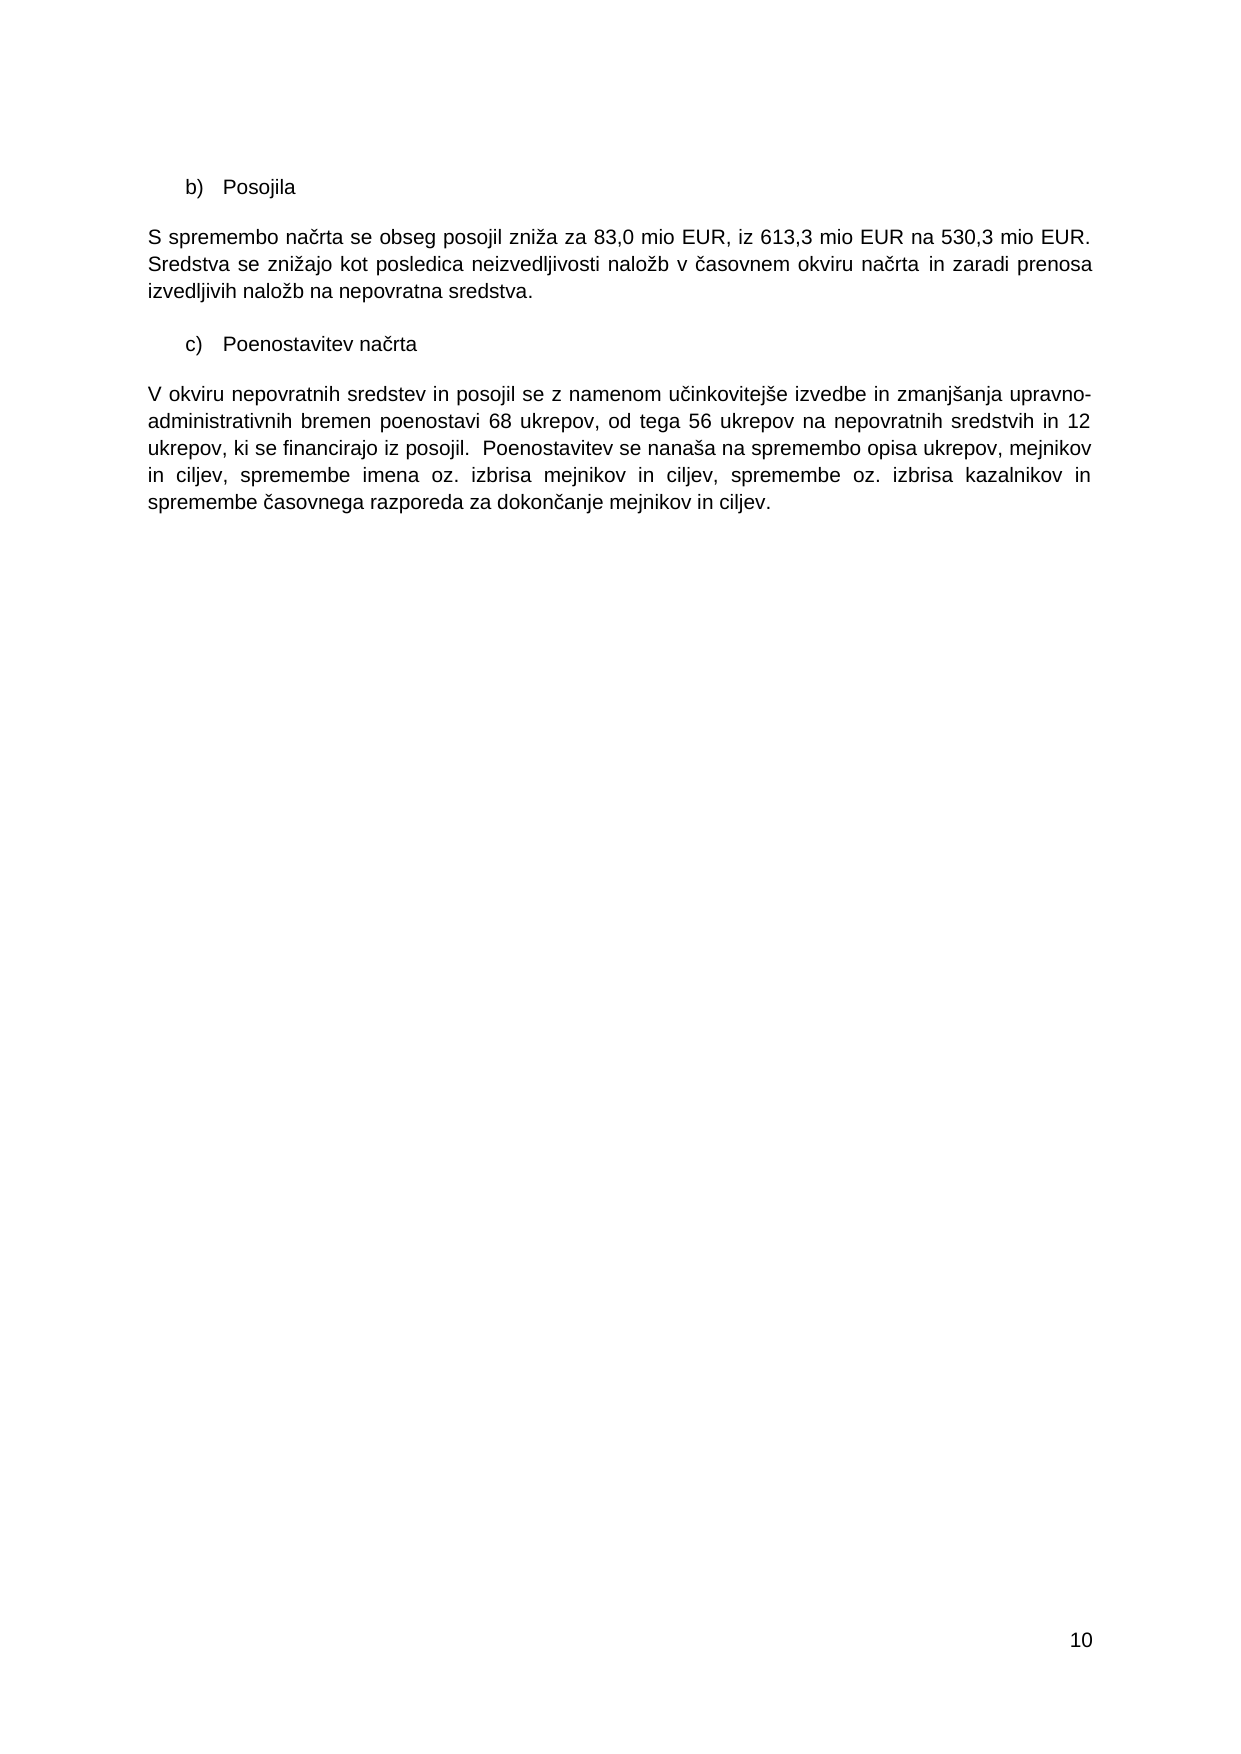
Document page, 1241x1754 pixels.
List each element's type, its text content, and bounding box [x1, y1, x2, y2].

list Posojila [185, 175, 1092, 199]
text V okviru nepovratnih sredstev in posojil se z namenom učinkovitejše izvedbe in zmanjšanja upravno-administrativnih bremen poenostavi 68 ukrepov, od tega 56 ukrepov na nepovratnih sredstvih in 12 ukrepov, ki se financirajo iz posojil. Poenostavitev se nanaša na spremembo opisa ukrepov, mejnikov in ciljev, spremembe imena oz. izbrisa mejnikov in ciljev, spremembe oz. izbrisa kazalnikov in spremembe časovnega razporeda za dokončanje mejnikov in ciljev. [148, 380, 1092, 515]
list Poenostavitev načrta [185, 331, 1092, 355]
text S spremembo načrta se obseg posojil zniža za 83,0 mio EUR, iz 613,3 mio EUR na 530,3 mio EUR. Sredstva se znižajo kot posledica neizvedljivosti naložb v časovnem okviru načrta in zaradi prenosa izvedljivih naložb na nepovratna sredstva. [148, 223, 1092, 304]
